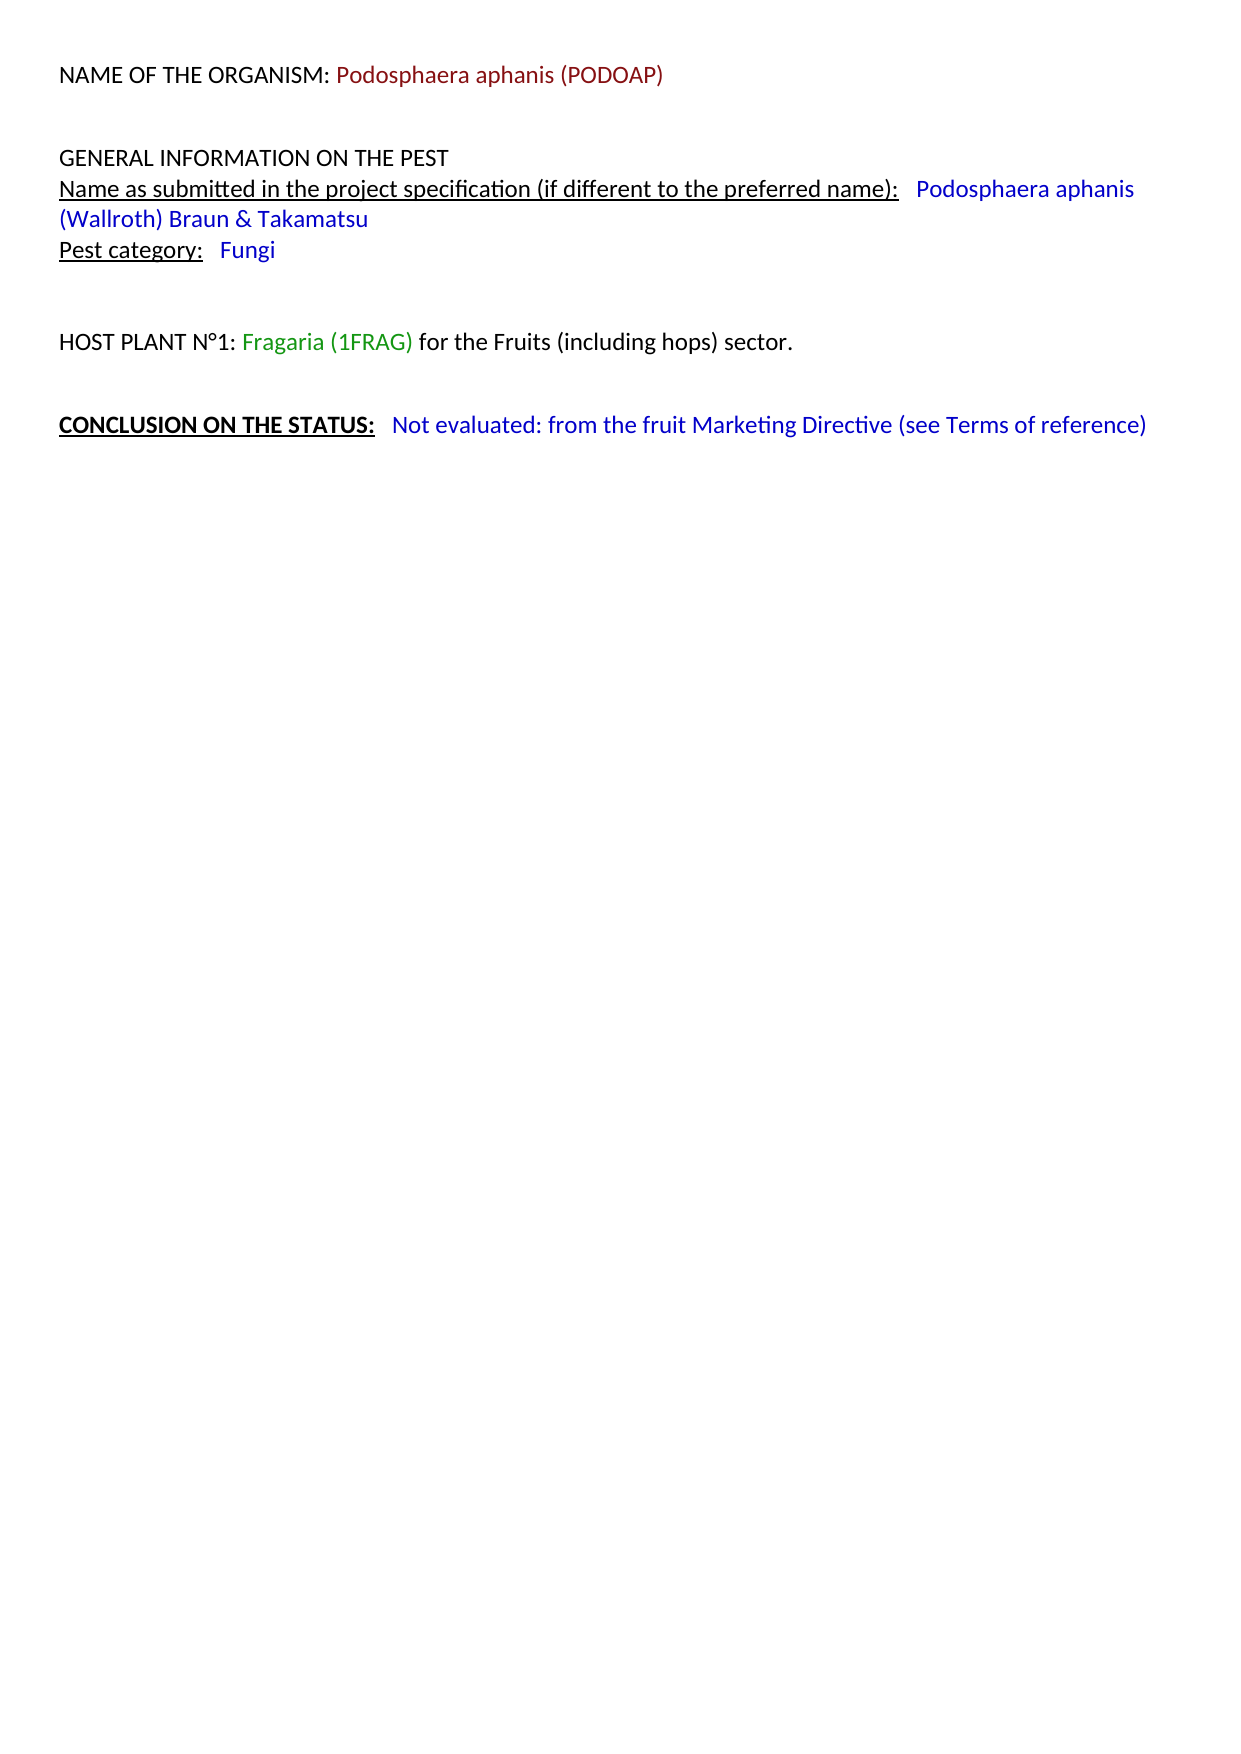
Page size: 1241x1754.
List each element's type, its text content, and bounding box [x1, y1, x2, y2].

text NAME OF THE ORGANISM: Podosphaera aphanis (PODOAP) [59, 59, 1181, 89]
text CONCLUSION ON THE STATUS: Not evaluated: from the fruit Marketing Directive (see Terms of reference) [59, 409, 1181, 440]
text HOST PLANT N°1: Fragaria (1FRAG) for the Fruits (including hops) sector. [59, 264, 1181, 356]
text GENERAL INFORMATION ON THE PEST [59, 142, 1181, 173]
text Name as submitted in the project specification (if different to the preferred name): Podosphaera aphanis (Wallroth) Braun & Takamatsu Pest category: Fungi [59, 173, 1181, 264]
